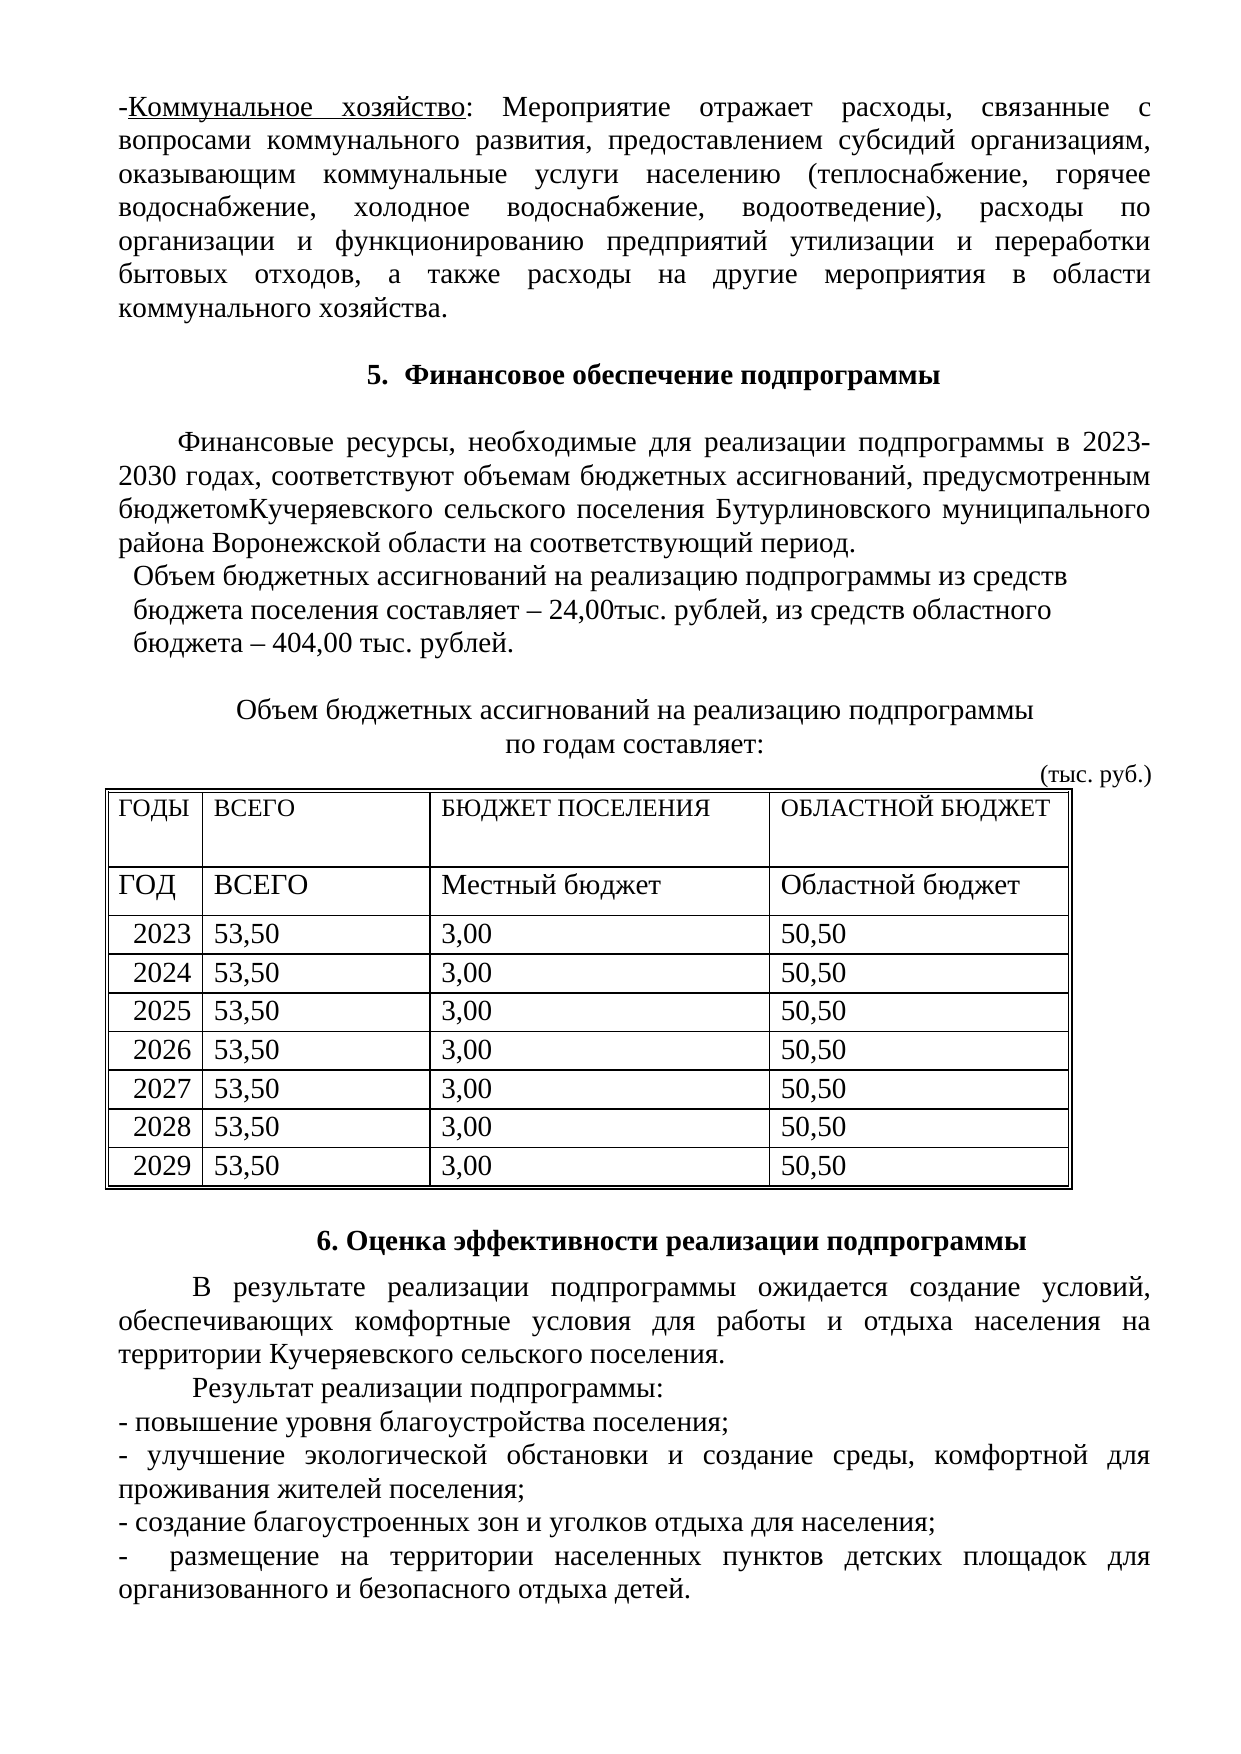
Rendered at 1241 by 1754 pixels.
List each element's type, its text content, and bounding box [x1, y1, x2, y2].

text Объем бюджетных ассигнований на реализацию подпрограммы [118, 692, 1152, 726]
table_cell 53,50 [203, 1071, 429, 1108]
table_cell 50,50 [770, 955, 1068, 992]
table_cell 50,50 [770, 1148, 1068, 1185]
table_cell 3,00 [431, 955, 769, 992]
text Объем бюджетных ассигнований на реализацию подпрограммы из средств бюджета поселения составляет – 24,00тыс. рублей, из средств областного бюджета – 404,00 тыс. рублей. [133, 558, 1152, 659]
table_cell 3,00 [431, 994, 769, 1031]
table_cell 2025 [109, 994, 202, 1031]
table_cell ГОД [109, 868, 202, 915]
table_cell 50,50 [770, 1032, 1068, 1069]
table_cell 53,50 [203, 994, 429, 1031]
table_header вСЕГО [203, 793, 429, 866]
table_cell 53,50 [203, 1148, 429, 1185]
table_cell 53,50 [203, 1110, 429, 1147]
table_cell 2028 [109, 1110, 202, 1147]
table_cell 50,50 [770, 1110, 1068, 1147]
text Финансовые ресурсы, необходимые для реализации подпрограммы в 2023-2030 годах, соответствуют объемам бюджетных ассигнований, предусмотренным бюджетомКучеряевского сельского поселения Бутурлиновского муниципального района Воронежской области на соответствующий период. [118, 424, 1152, 558]
table_header ОБЛАСТНОЙ БЮДЖЕТ [770, 793, 1068, 866]
table_cell 53,50 [203, 916, 429, 953]
table_cell 2027 [109, 1071, 202, 1108]
text - улучшение экологической обстановки и создание среды, комфортной для проживания жителей поселения; [118, 1437, 1152, 1504]
table_cell 50,50 [770, 1071, 1068, 1108]
list Финансовое обеспечение подпрограммы [156, 357, 1152, 391]
table_cell 50,50 [770, 916, 1068, 953]
table_cell ВСЕГО [203, 868, 429, 915]
table_cell 3,00 [431, 1148, 769, 1185]
text - создание благоустроенных зон и уголков отдыха для населения; [118, 1504, 1152, 1538]
text - повышение уровня благоустройства поселения; [118, 1404, 1152, 1437]
table_cell 50,50 [770, 994, 1068, 1031]
table_cell Областной бюджет [770, 868, 1068, 915]
table_header БЮДЖЕТ ПОСЕЛЕНИЯ [431, 793, 769, 866]
table_header ГОДЫ [109, 793, 202, 866]
table_cell 53,50 [203, 1032, 429, 1069]
text В результате реализации подпрограммы ожидается создание условий, обеспечивающих комфортные условия для работы и отдыха населения на территории Кучеряевского сельского поселения. [118, 1269, 1152, 1370]
text 6. Оценка эффективности реализации подпрограммы [118, 1223, 1152, 1257]
text - размещение на территории населенных пунктов детских площадок для организованного и безопасного отдыха детей. [118, 1538, 1152, 1605]
table_cell 3,00 [431, 916, 769, 953]
table_cell 3,00 [431, 1110, 769, 1147]
text (тыс. руб.) [118, 759, 1152, 788]
table_cell 53,50 [203, 955, 429, 992]
table_cell 2026 [109, 1032, 202, 1069]
text Результат реализации подпрограммы: [118, 1370, 1152, 1404]
table_cell 2024 [109, 955, 202, 992]
table_cell 3,00 [431, 1032, 769, 1069]
text по годам составляет: [118, 726, 1152, 759]
table_cell 2029 [109, 1148, 202, 1185]
table_cell 3,00 [431, 1071, 769, 1108]
text -Коммунальное хозяйство: Мероприятие отражает расходы, связанные с вопросами коммунального развития, предоставлением субсидий организациям, оказывающим коммунальные услуги населению (теплоснабжение, горячее водоснабжение, холодное водоснабжение, водоотведение), расходы по организации и функционированию предприятий утилизации и переработки бытовых отходов, а также расходы на другие мероприятия в области коммунального хозяйства. [118, 89, 1152, 323]
table_cell Местный бюджет [431, 868, 769, 915]
table_cell 2023 [109, 916, 202, 953]
